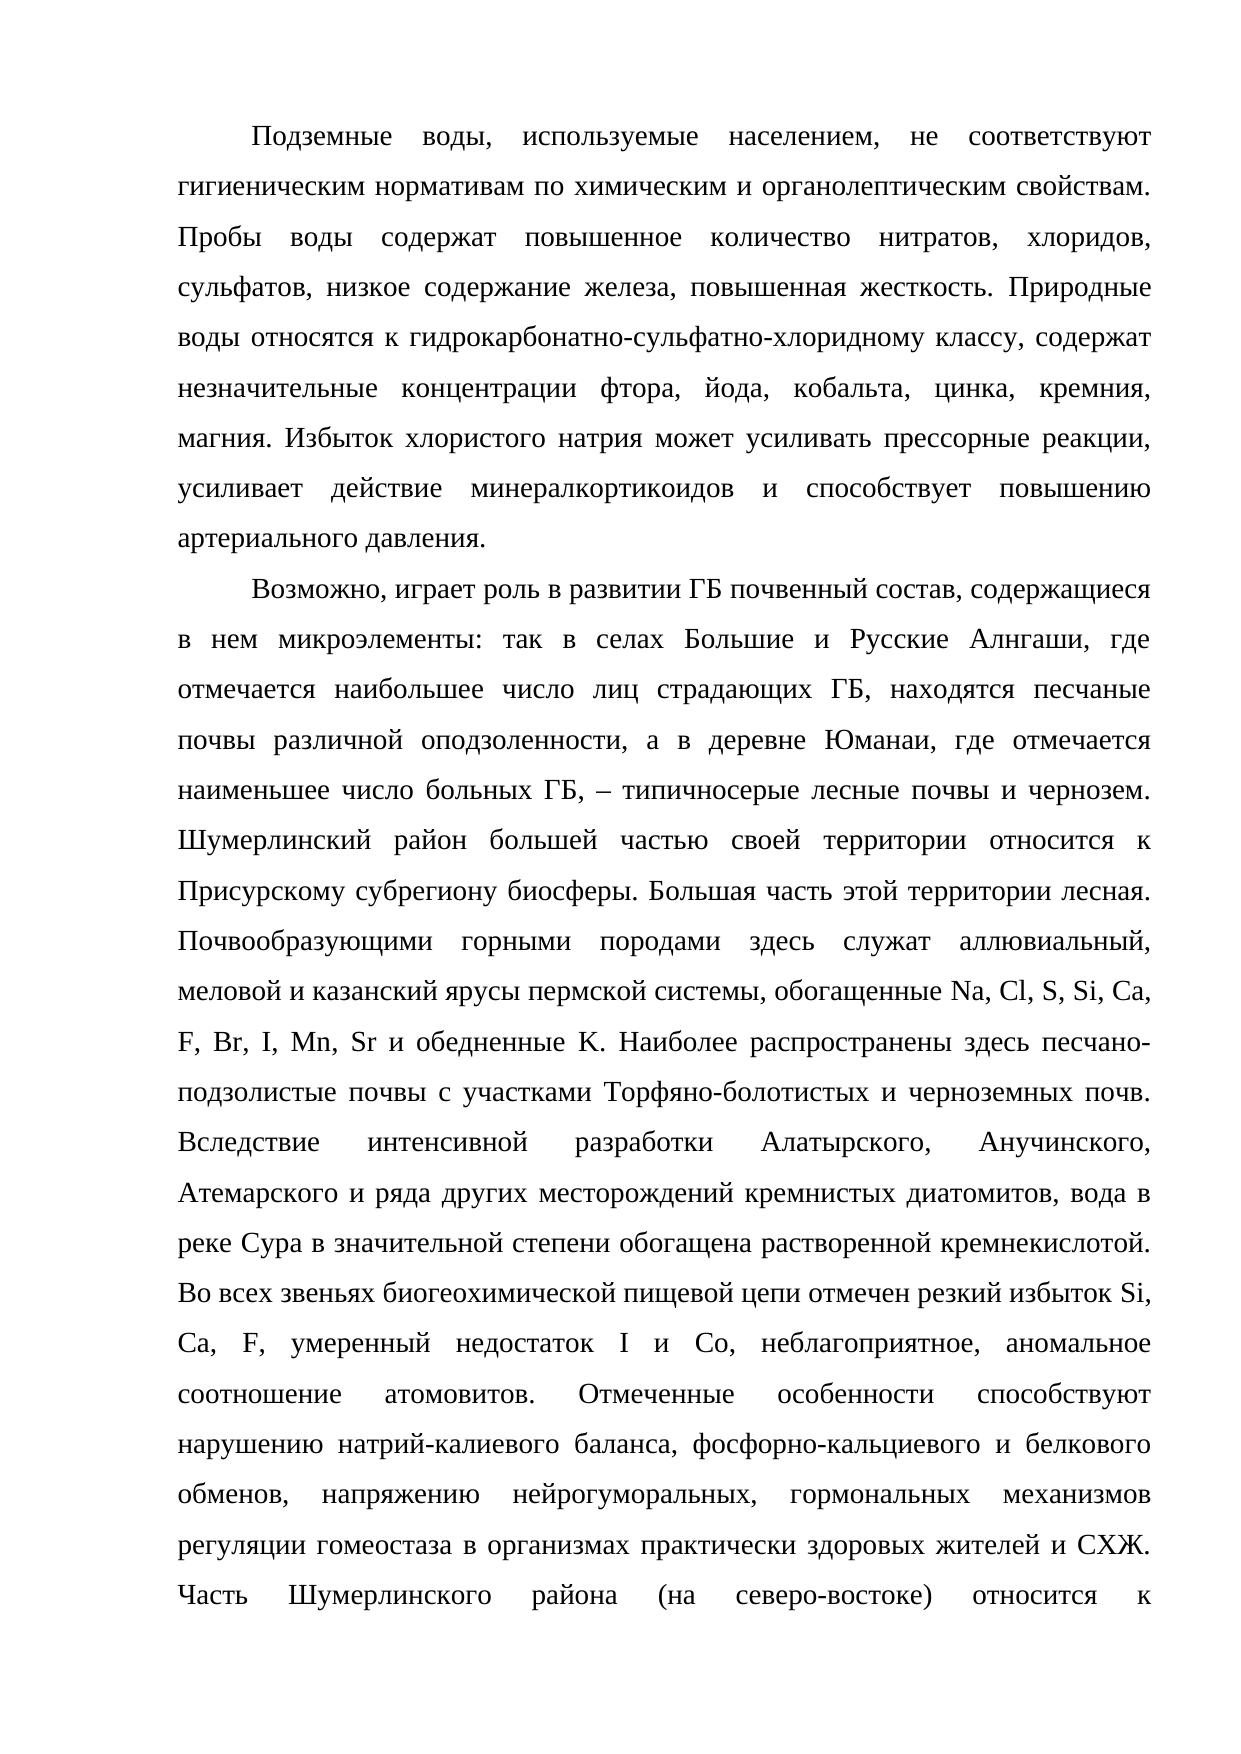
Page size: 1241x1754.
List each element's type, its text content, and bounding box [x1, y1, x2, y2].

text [177, 571, 1152, 1611]
text Подземные воды, используемые населением, не соответствуют гигиеническим нормативам по химическим и органолептическим свойствам. Пробы воды содержат повышенное количество нитратов, хлоридов, сульфатов, низкое содержание железа, повышенная жесткость. Природные воды относятся к гидрокарбонатно-сульфатно-хлоридному классу, содержат незначительные концентрации фтора, йода, кобальта, цинка, кремния, магния. Избыток хлористого натрия может усиливать прессорные реакции, усиливает действие минералкортикоидов и способствует повышению артериального давления. [177, 118, 1152, 554]
